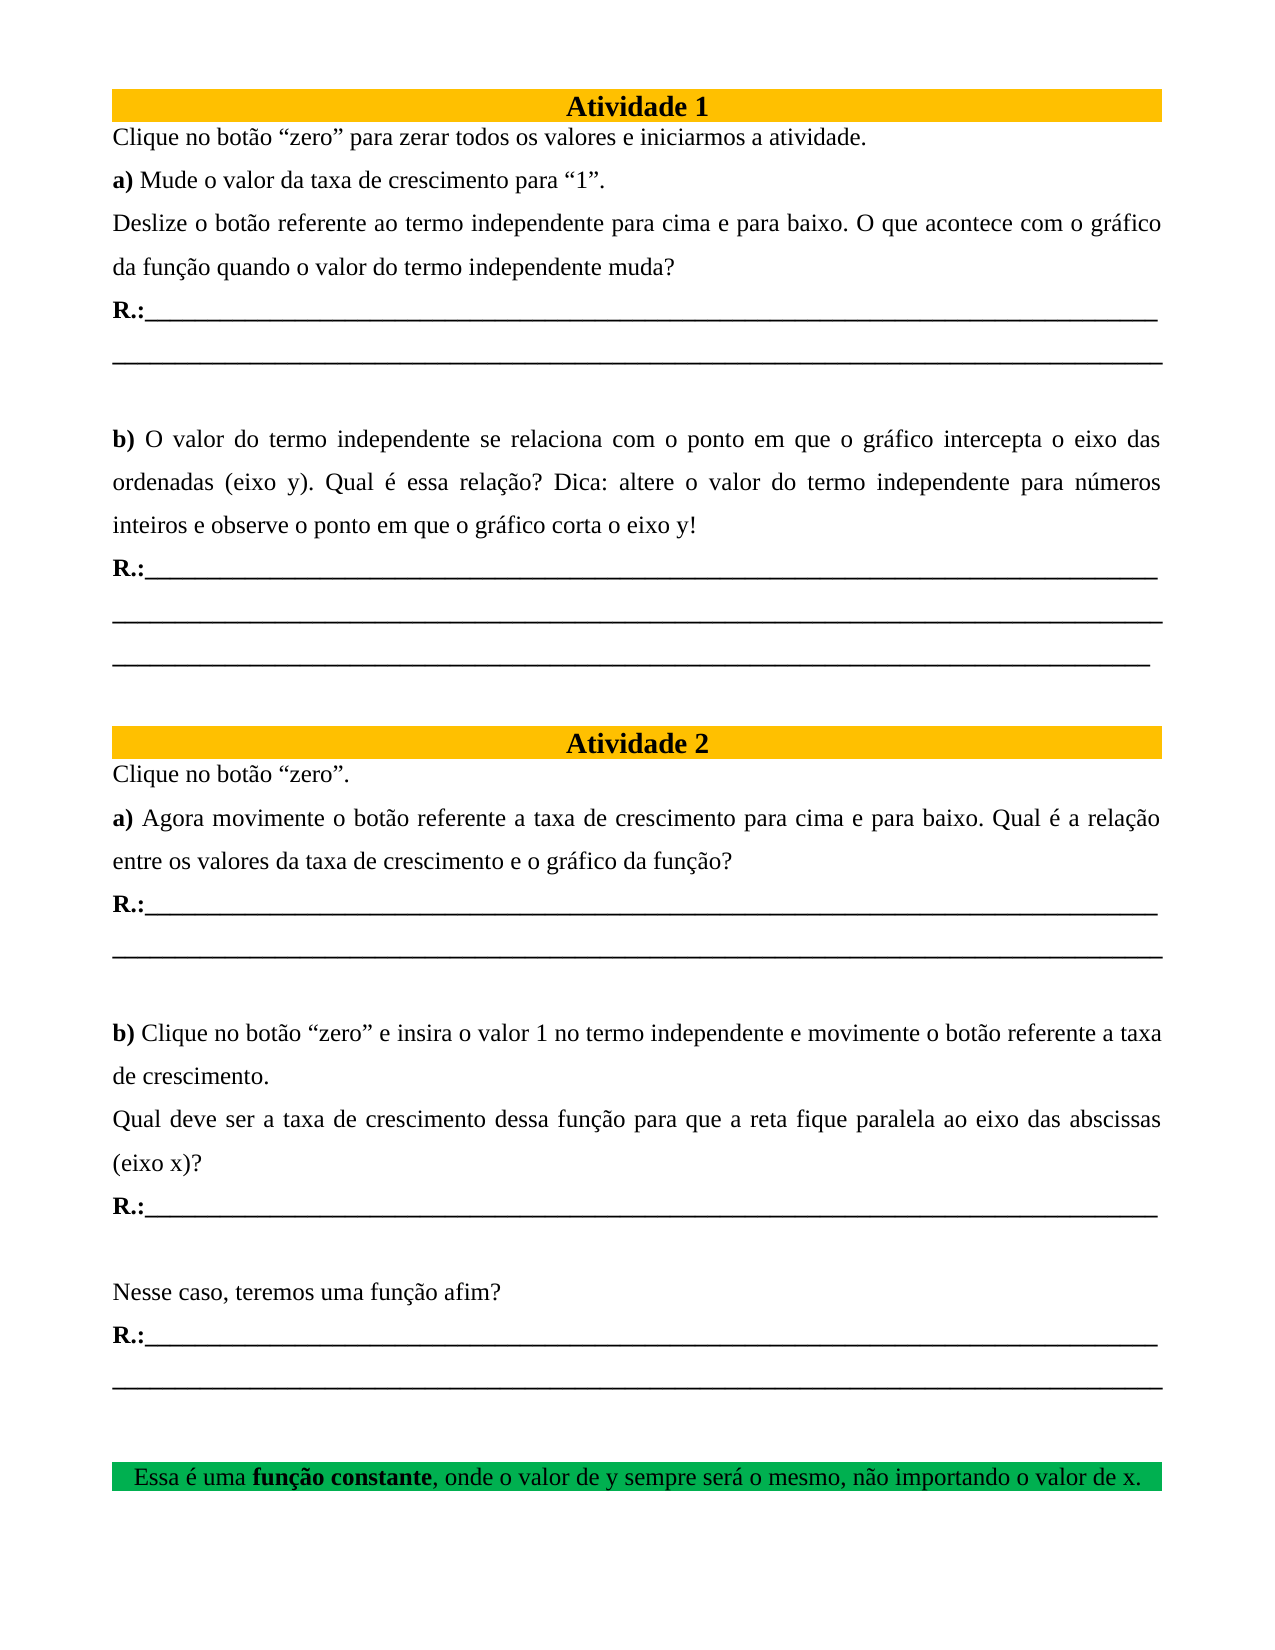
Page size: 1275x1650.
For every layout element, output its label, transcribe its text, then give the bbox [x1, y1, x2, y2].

list a) Mude o valor da taxa de crescimento para “1”. [112, 165, 1162, 194]
list R.:________________________________________________________________________________________________________________________________________________________________________________________________________________________________________________________ [112, 553, 1162, 622]
list Deslize o botão referente ao termo independente para cima e para baixo. O que acontece com o gráfico da função quando o valor do termo independente muda? [112, 208, 1162, 280]
list R.:_________________________________________________________________________________ [112, 1191, 1162, 1219]
list R.:_____________________________________________________________________________________________________________________________________________________________________ [112, 1320, 1162, 1388]
text Clique no botão “zero” para zerar todos os valores e iniciarmos a atividade. [112, 122, 1162, 151]
list b) O valor do termo independente se relaciona com o ponto em que o gráfico intercepta o eixo das ordenadas (eixo y). Qual é essa relação? Dica: altere o valor do termo independente para números inteiros e observe o ponto em que o gráfico corta o eixo y! [112, 424, 1162, 539]
text Atividade 2 [112, 726, 1162, 759]
text Essa é uma função constante, onde o valor de y sempre será o mesmo, não importando o valor de x. [112, 1462, 1162, 1491]
list a) Agora movimente o botão referente a taxa de crescimento para cima e para baixo. Qual é a relação entre os valores da taxa de crescimento e o gráfico da função? [112, 803, 1162, 874]
text Atividade 1 [112, 89, 1162, 122]
list R.:_____________________________________________________________________________________________________________________________________________________________________ [112, 889, 1162, 957]
list R.:_____________________________________________________________________________________________________________________________________________________________________ [112, 295, 1162, 363]
text Clique no botão “zero”. [112, 759, 1162, 788]
list Nesse caso, teremos uma função afim? [112, 1277, 1162, 1306]
list Qual deve ser a taxa de crescimento dessa função para que a reta fique paralela ao eixo das abscissas (eixo x)? [112, 1104, 1162, 1176]
text b) Clique no botão “zero” e insira o valor 1 no termo independente e movimente o botão referente a taxa de crescimento. [112, 1018, 1162, 1090]
list R.:________________________________________________________________________________________________________________________________________________________________________________________________________________________________________________________ [112, 623, 1162, 668]
